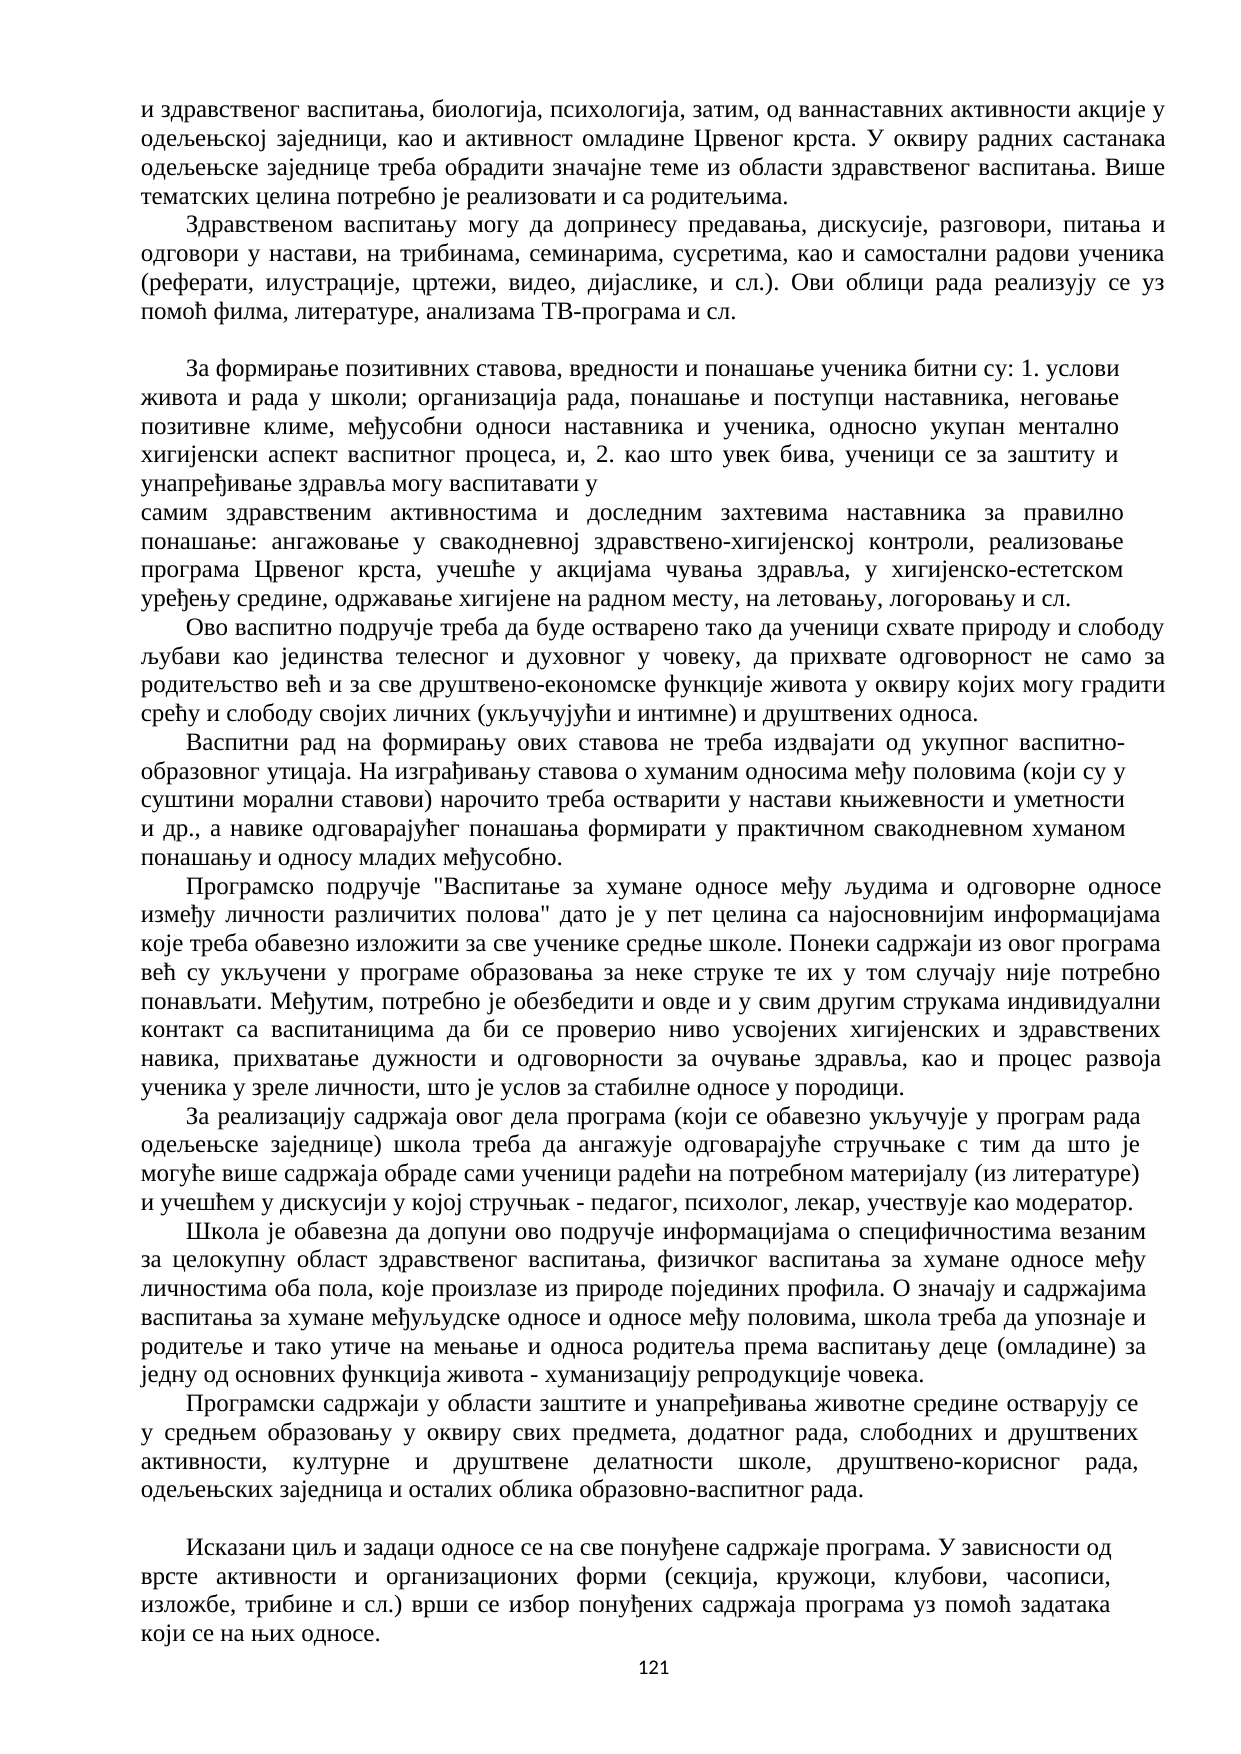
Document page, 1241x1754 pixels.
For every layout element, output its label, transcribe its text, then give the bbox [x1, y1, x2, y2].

text Програмски садржаји у области заштите и унапређивања животне средине остварују се у средњем образовању у оквиру свих предмета, додатног рада, слободних и друштвених активности, културне и друштвене делатности школе, друштвено-корисног рада, одељењских заједница и осталих облика образовно-васпитног рада. [141, 1388, 1139, 1503]
text Здравственом васпитању могу да допринесу предавања, дискусије, разговори, питања и одговори у настави, на трибинама, семинарима, сусретима, као и самостални радови ученика (реферати, илустрације, цртежи, видео, дијаслике, и сл.). Ови облици рада реализују се уз помоћ филма, литературе, анализама ТВ-програма и сл. [141, 209, 1166, 324]
text Ово васпитно подручје треба да буде остварено тако да ученици схвате природу и слободу љубави као јединства телесног и духовног у човеку, да прихвате одговорност не само за родитељство већ и за све друштвено-економске функције живота у оквиру којих могу градити срећу и слободу својих личних (укључујући и интимне) и друштвених односа. [141, 612, 1166, 727]
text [141, 94, 1166, 209]
text За реализацију садржаја овог дела програма (који се обавезно укључује у програм рада одељењске заједнице) школа треба да ангажује одговарајуће стручњаке с тим да што је могуће више садржаја обраде сами ученици радећи на потребном материјалу (из литературе) и учешћем у дискусији у којој стручњак - педагог, психолог, лекар, учествује као модератор. [141, 1101, 1141, 1216]
text самим здравственим активностима и доследним захтевима наставника за правилно понашање: ангажовање у свакодневној здравствено-хигијенској контроли, реализовање програма Црвеног крста, учешће у акцијама чувања здравља, у хигијенско-естетском уређењу средине, одржавање хигијене на радном месту, на летовању, логоровању и сл. [141, 497, 1125, 612]
text Васпитни рад на формирању ових ставова не треба издвајати од укупног васпитно-образовног утицаја. На изграђивању ставова о хуманим односима међу половима (који су у суштини морални ставови) нарочито треба остварити у настави књижевности и уметности и др., а навике одговарајућег понашања формирати у практичном свакодневном хуманом понашању и односу младих међусобно. [141, 727, 1127, 871]
text Исказани циљ и задаци односе се на све понуђене садржаје програма. У зависности од врсте активности и организационих форми (секција, кружоци, клубови, часописи, изложбе, трибине и сл.) врши се избор понуђених садржаја програма уз помоћ задатака који се на њих односе. [141, 1532, 1112, 1647]
text Програмско подручје "Васпитање за хумане односе међу људима и одговорне односе између личности различитих полова" дато је у пет целина са најосновнијим информацијама које треба обавезно изложити за све ученике средње школе. Понеки садржаји из овог програма већ су укључени у програме образовања за неке струке те их у том случају није потребно понављати. Међутим, потребно је обезбедити и овде и у свим другим струкама индивидуални контакт са васпитаницима да би се проверио ниво усвојених хигијенских и здравствених навика, прихватање дужности и одговорности за очување здравља, као и процес развоја ученика у зреле личности, што је услов за стабилне односе у породици. [141, 871, 1162, 1101]
text Школа је обавезна да допуни ово подручје информацијама о специфичностима везаним за целокупну област здравственог васпитања, физичког васпитања за хумане односе међу личностима оба пола, које произлазе из природе појединих профила. О значају и садржајима васпитања за хумане међуљудске односе и односе међу половима, школа треба да упознаје и родитеље и тако утиче на мењање и односа родитеља према васпитању деце (омладине) за једну од основних функција живота - хуманизацију репродукције човека. [141, 1216, 1148, 1388]
text За формирање позитивних ставова, вредности и понашање ученика битни су: 1. услови живота и рада у школи; организација рада, понашање и поступци наставника, неговање позитивне климе, међусобни односи наставника и ученика, односно укупан ментално хигијенски аспект васпитног процеса, и, 2. као што увек бива, ученици се за заштиту и унапређивање здравља могу васпитавати у [141, 353, 1121, 497]
